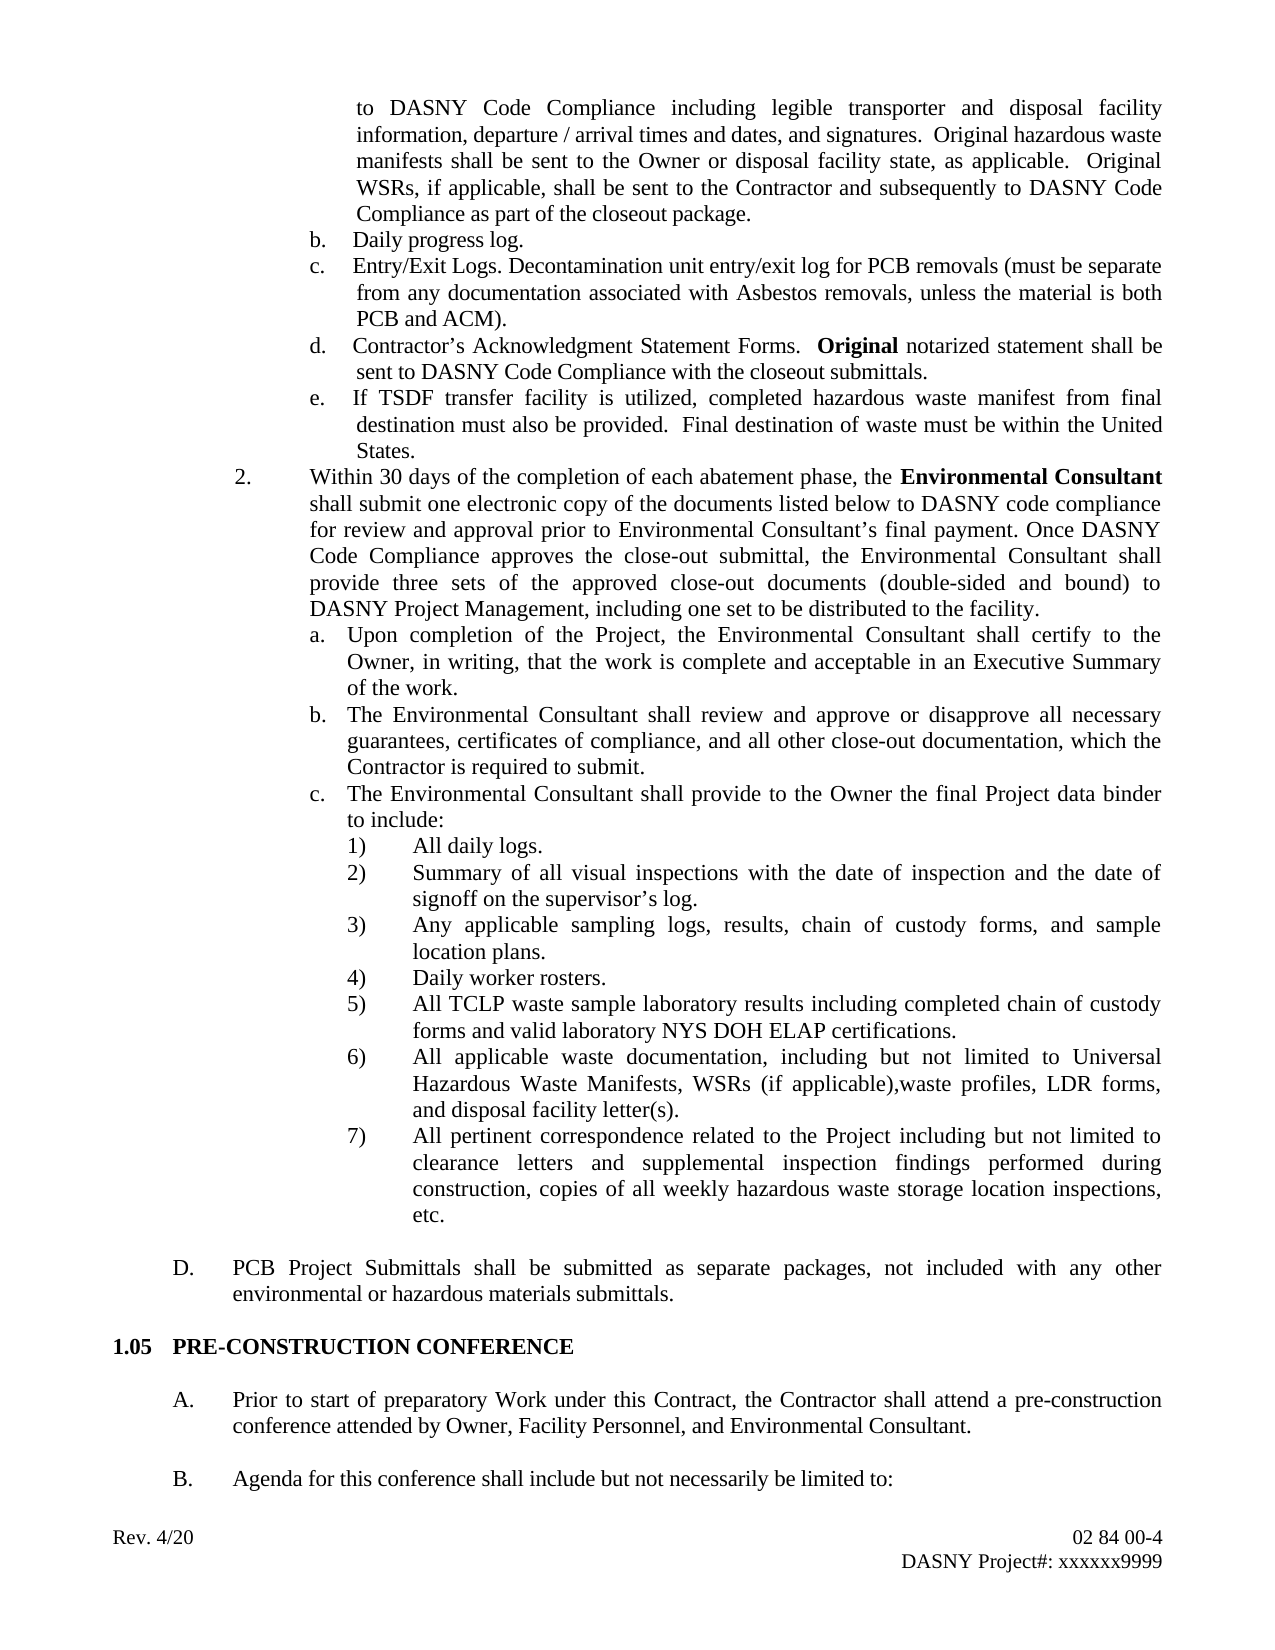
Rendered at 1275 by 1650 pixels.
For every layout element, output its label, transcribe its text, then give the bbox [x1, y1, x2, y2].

text A. Prior to start of preparatory Work under this Contract, the Contractor shall attend a pre-construction conference attended by Owner, Facility Personnel, and Environmental Consultant. [172, 1386, 1162, 1438]
list Any applicable sampling logs, results, chain of custody forms, and sample location plans. [347, 911, 1162, 964]
list If TSDF transfer facility is utilized, completed hazardous waste manifest from final destination must also be provided. Final destination of waste must be within the United States. [309, 384, 1162, 463]
list All applicable waste documentation, including but not limited to Universal Hazardous Waste Manifests, WSRs (if applicable),waste profiles, LDR forms, and disposal facility letter(s). [347, 1043, 1162, 1122]
list Daily progress log. [309, 226, 1162, 253]
text 1.05 PRE-CONSTRUCTION CONFERENCE [112, 1333, 1162, 1359]
list Summary of all visual inspections with the date of inspection and the date of signoff on the supervisor’s log. [347, 859, 1162, 911]
list All TCLP waste sample laboratory results including completed chain of custody forms and valid laboratory NYS DOH ELAP certifications. [347, 991, 1162, 1043]
text B. Agenda for this conference shall include but not necessarily be limited to: [172, 1465, 1162, 1491]
list Within 30 days of the completion of each abatement phase, the Environmental Consultant shall submit one electronic copy of the documents listed below to DASNY code compliance for review and approval prior to Environmental Consultant’s final payment. Once DASNY Code Compliance approves the close-out submittal, the Environmental Consultant shall provide three sets of the approved close-out documents (double-sided and bound) to DASNY Project Management, including one set to be distributed to the facility. [234, 463, 1162, 622]
list Entry/Exit Logs. Decontamination unit entry/exit log for PCB removals (must be separate from any documentation associated with Asbestos removals, unless the material is both PCB and ACM). [309, 253, 1162, 332]
list The Environmental Consultant shall provide to the Owner the final Project data binder to include: [309, 780, 1162, 832]
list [309, 94, 1162, 226]
list Daily worker rosters. [347, 964, 1162, 991]
list The Environmental Consultant shall review and approve or disapprove all necessary guarantees, certificates of compliance, and all other close-out documentation, which the Contractor is required to submit. [309, 701, 1162, 780]
list All daily logs. [347, 832, 1162, 859]
list Upon completion of the Project, the Environmental Consultant shall certify to the Owner, in writing, that the work is complete and acceptable in an Executive Summary of the work. [309, 622, 1162, 701]
list All pertinent correspondence related to the Project including but not limited to clearance letters and supplemental inspection findings performed during construction, copies of all weekly hazardous waste storage location inspections, etc. [347, 1122, 1162, 1228]
list Contractor’s Acknowledgment Statement Forms. Original notarized statement shall be sent to DASNY Code Compliance with the closeout submittals. [309, 332, 1162, 384]
text D. PCB Project Submittals shall be submitted as separate packages, not included with any other environmental or hazardous materials submittals. [172, 1254, 1162, 1307]
